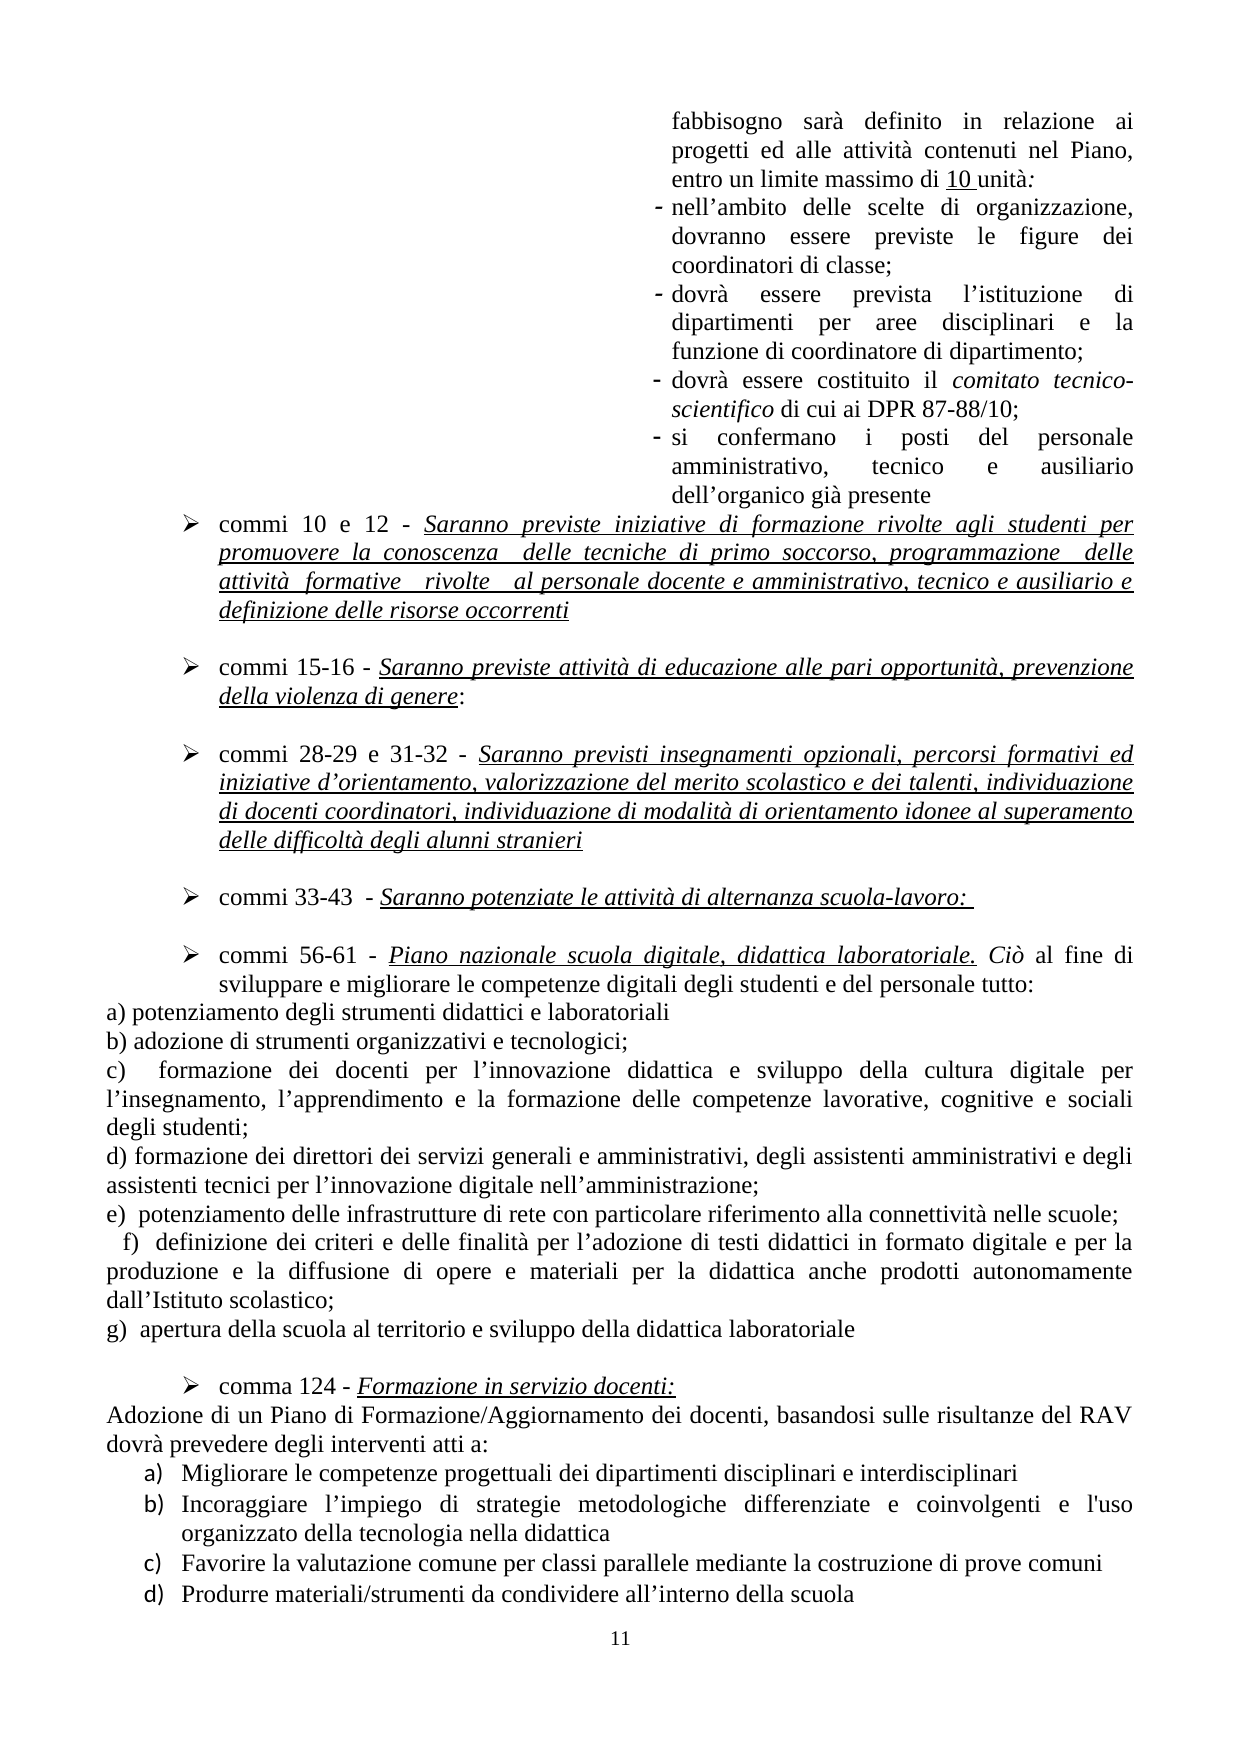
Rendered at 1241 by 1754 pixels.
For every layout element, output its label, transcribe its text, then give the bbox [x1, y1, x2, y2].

list commi 15-16 - Saranno previste attività di educazione alle pari opportunità, prevenzione della violenza di genere: [181, 652, 1134, 710]
list commi 10 e 12 - Saranno previste iniziative di formazione rivolte agli studenti per promuovere la conoscenza delle tecniche di primo soccorso, programmazione delle attività formative rivolte al personale docente e amministrativo, tecnico e ausiliario e definizione delle risorse occorrenti [181, 509, 1134, 624]
list si confermano i posti del personale amministrativo, tecnico e ausiliario dell’organico già presente [653, 422, 1134, 509]
list nell’ambito delle scelte di organizzazione, dovranno essere previste le figure dei coordinatori di classe; [653, 192, 1134, 279]
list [653, 106, 1134, 192]
text d) formazione dei direttori dei servizi generali e amministrativi, degli assistenti amministrativi e degli assistenti tecnici per l’innovazione digitale nell’amministrazione; [106, 1141, 1134, 1199]
text e) potenziamento delle infrastrutture di rete con particolare riferimento alla connettività nelle scuole; [106, 1199, 1134, 1227]
text g) apertura della scuola al territorio e sviluppo della didattica laboratoriale [106, 1314, 1134, 1342]
list commi 56-61 - Piano nazionale scuola digitale, didattica laboratoriale. Ciò al fine di sviluppare e migliorare le competenze digitali degli studenti e del personale tutto: [181, 940, 1134, 997]
list dovrà essere costituito il comitato tecnico-scientifico di cui ai DPR 87-88/10; [653, 365, 1134, 422]
text f) definizione dei criteri e delle finalità per l’adozione di testi didattici in formato digitale e per la produzione e la diffusione di opere e materiali per la didattica anche prodotti autonomamente dall’Istituto scolastico; [106, 1227, 1134, 1314]
list commi 33-43 - Saranno potenziate le attività di alternanza scuola-lavoro: [181, 882, 1134, 911]
list Produrre materiali/strumenti da condividere all’interno della scuola [144, 1578, 1134, 1608]
list commi 28-29 e 31-32 - Saranno previsti insegnamenti opzionali, percorsi formativi ed iniziative d’orientamento, valorizzazione del merito scolastico e dei talenti, individuazione di docenti coordinatori, individuazione di modalità di orientamento idonee al superamento delle difficoltà degli alunni stranieri [181, 739, 1134, 854]
list dovrà essere prevista l’istituzione di dipartimenti per aree disciplinari e la funzione di coordinatore di dipartimento; [653, 279, 1134, 365]
text b) adozione di strumenti organizzativi e tecnologici; [106, 1026, 1134, 1055]
text a) potenziamento degli strumenti didattici e laboratoriali [106, 997, 1134, 1026]
text c) formazione dei docenti per l’innovazione didattica e sviluppo della cultura digitale per l’insegnamento, l’apprendimento e la formazione delle competenze lavorative, cognitive e sociali degli studenti; [106, 1055, 1134, 1141]
list comma 124 - Formazione in servizio docenti: [181, 1371, 1134, 1400]
list Incoraggiare l’impiego di strategie metodologiche differenziate e coinvolgenti e l'uso organizzato della tecnologia nella didattica [144, 1488, 1134, 1547]
text Adozione di un Piano di Formazione/Aggiornamento dei docenti, basandosi sulle risultanze del RAV dovrà prevedere degli interventi atti a: [106, 1400, 1134, 1457]
list Favorire la valutazione comune per classi parallele mediante la costruzione di prove comuni [144, 1547, 1134, 1578]
list Migliorare le competenze progettuali dei dipartimenti disciplinari e interdisciplinari [144, 1457, 1134, 1488]
